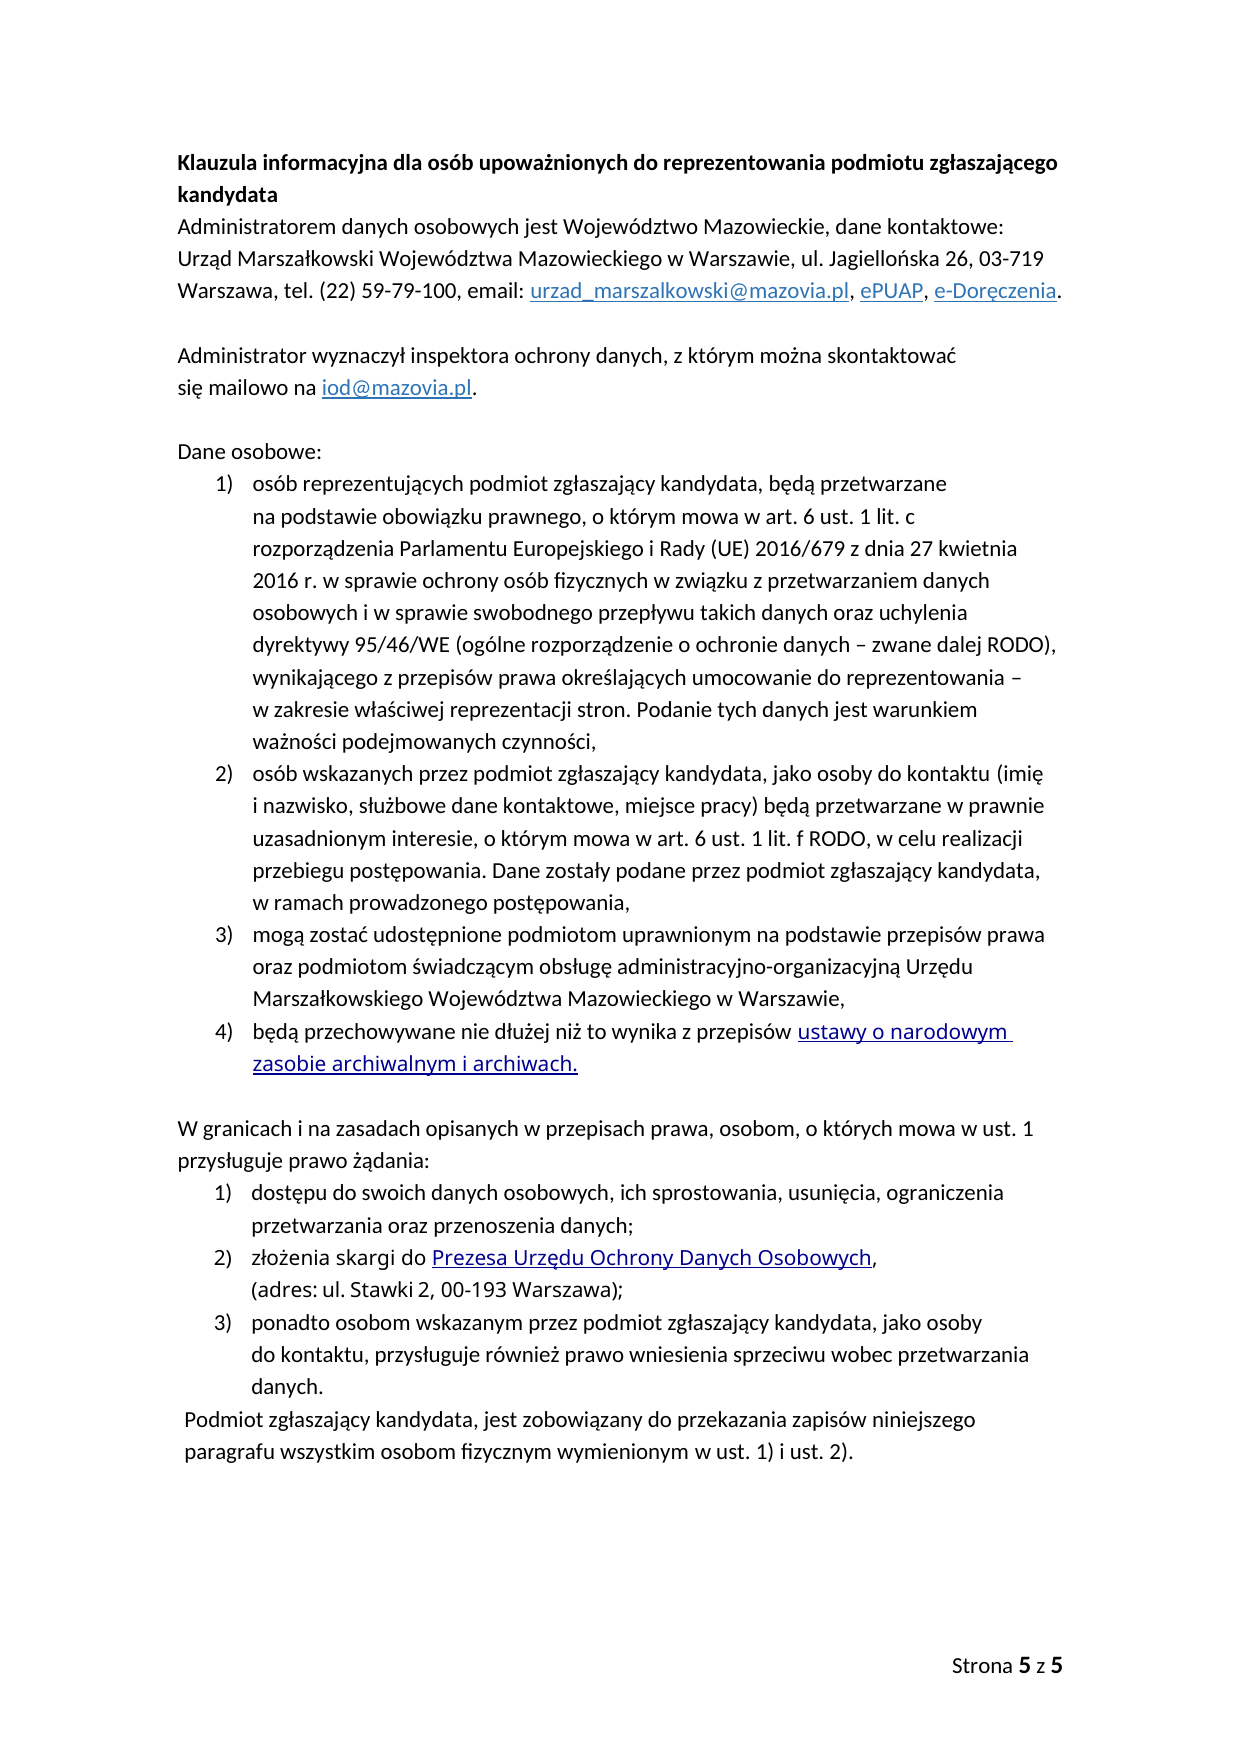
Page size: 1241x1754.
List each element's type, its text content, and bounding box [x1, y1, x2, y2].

text Dane osobowe: [177, 437, 1063, 465]
list mogą zostać udostępnione podmiotom uprawnionym na podstawie przepisów prawa oraz podmiotom świadczącym obsługę administracyjno-organizacyjną Urzędu Marszałkowskiego Województwa Mazowieckiego w Warszawie, [215, 920, 1063, 1013]
list dostępu do swoich danych osobowych, ich sprostowania, usunięcia, ograniczenia przetwarzania oraz przenoszenia danych; [213, 1178, 1063, 1239]
text Podmiot zgłaszający kandydata, jest zobowiązany do przekazania zapisów niniejszego paragrafu wszystkim osobom fizycznym wymienionym w ust. 1) i ust. 2). [184, 1405, 1063, 1465]
list złożenia skargi do Prezesa Urzędu Ochrony Danych Osobowych, (adres: ul. Stawki 2, 00-193 Warszawa); [213, 1243, 1063, 1304]
text Administrator wyznaczył inspektora ochrony danych, z którym można skontaktować się mailowo na iod@mazovia.pl. [177, 341, 1063, 401]
text W granicach i na zasadach opisanych w przepisach prawa, osobom, o których mowa w ust. 1 przysługuje prawo żądania: [177, 1114, 1063, 1174]
text Urząd Marszałkowski Województwa Mazowieckiego w Warszawie, ul. Jagiellońska 26, 03-719 [177, 244, 1063, 272]
text Administratorem danych osobowych jest Województwo Mazowieckie, dane kontaktowe: [177, 212, 1063, 240]
text Warszawa, tel. (22) 59-79-100, email: urzad_marszalkowski@mazovia.pl, ePUAP, e-Doręczenia. [177, 276, 1063, 304]
list osób reprezentujących podmiot zgłaszający kandydata, będą przetwarzane na podstawie obowiązku prawnego, o którym mowa w art. 6 ust. 1 lit. c rozporządzenia Parlamentu Europejskiego i Rady (UE) 2016/679 z dnia 27 kwietnia 2016 r. w sprawie ochrony osób fizycznych w związku z przetwarzaniem danych osobowych i w sprawie swobodnego przepływu takich danych oraz uchylenia dyrektywy 95/46/WE (ogólne rozporządzenie o ochronie danych – zwane dalej RODO), wynikającego z przepisów prawa określających umocowanie do reprezentowania – w zakresie właściwej reprezentacji stron. Podanie tych danych jest warunkiem ważności podejmowanych czynności, [215, 469, 1063, 755]
list będą przechowywane nie dłużej niż to wynika z przepisów ustawy o narodowym zasobie archiwalnym i archiwach. [215, 1017, 1063, 1078]
list osób wskazanych przez podmiot zgłaszający kandydata, jako osoby do kontaktu (imię i nazwisko, służbowe dane kontaktowe, miejsce pracy) będą przetwarzane w prawnie uzasadnionym interesie, o którym mowa w art. 6 ust. 1 lit. f RODO, w celu realizacji przebiegu postępowania. Dane zostały podane przez podmiot zgłaszający kandydata, w ramach prowadzonego postępowania, [215, 759, 1063, 916]
subtitle Klauzula informacyjna dla osób upoważnionych do reprezentowania podmiotu zgłaszającego kandydata [177, 148, 1063, 208]
list ponadto osobom wskazanym przez podmiot zgłaszający kandydata, jako osoby do kontaktu, przysługuje również prawo wniesienia sprzeciwu wobec przetwarzania danych. [213, 1308, 1063, 1401]
